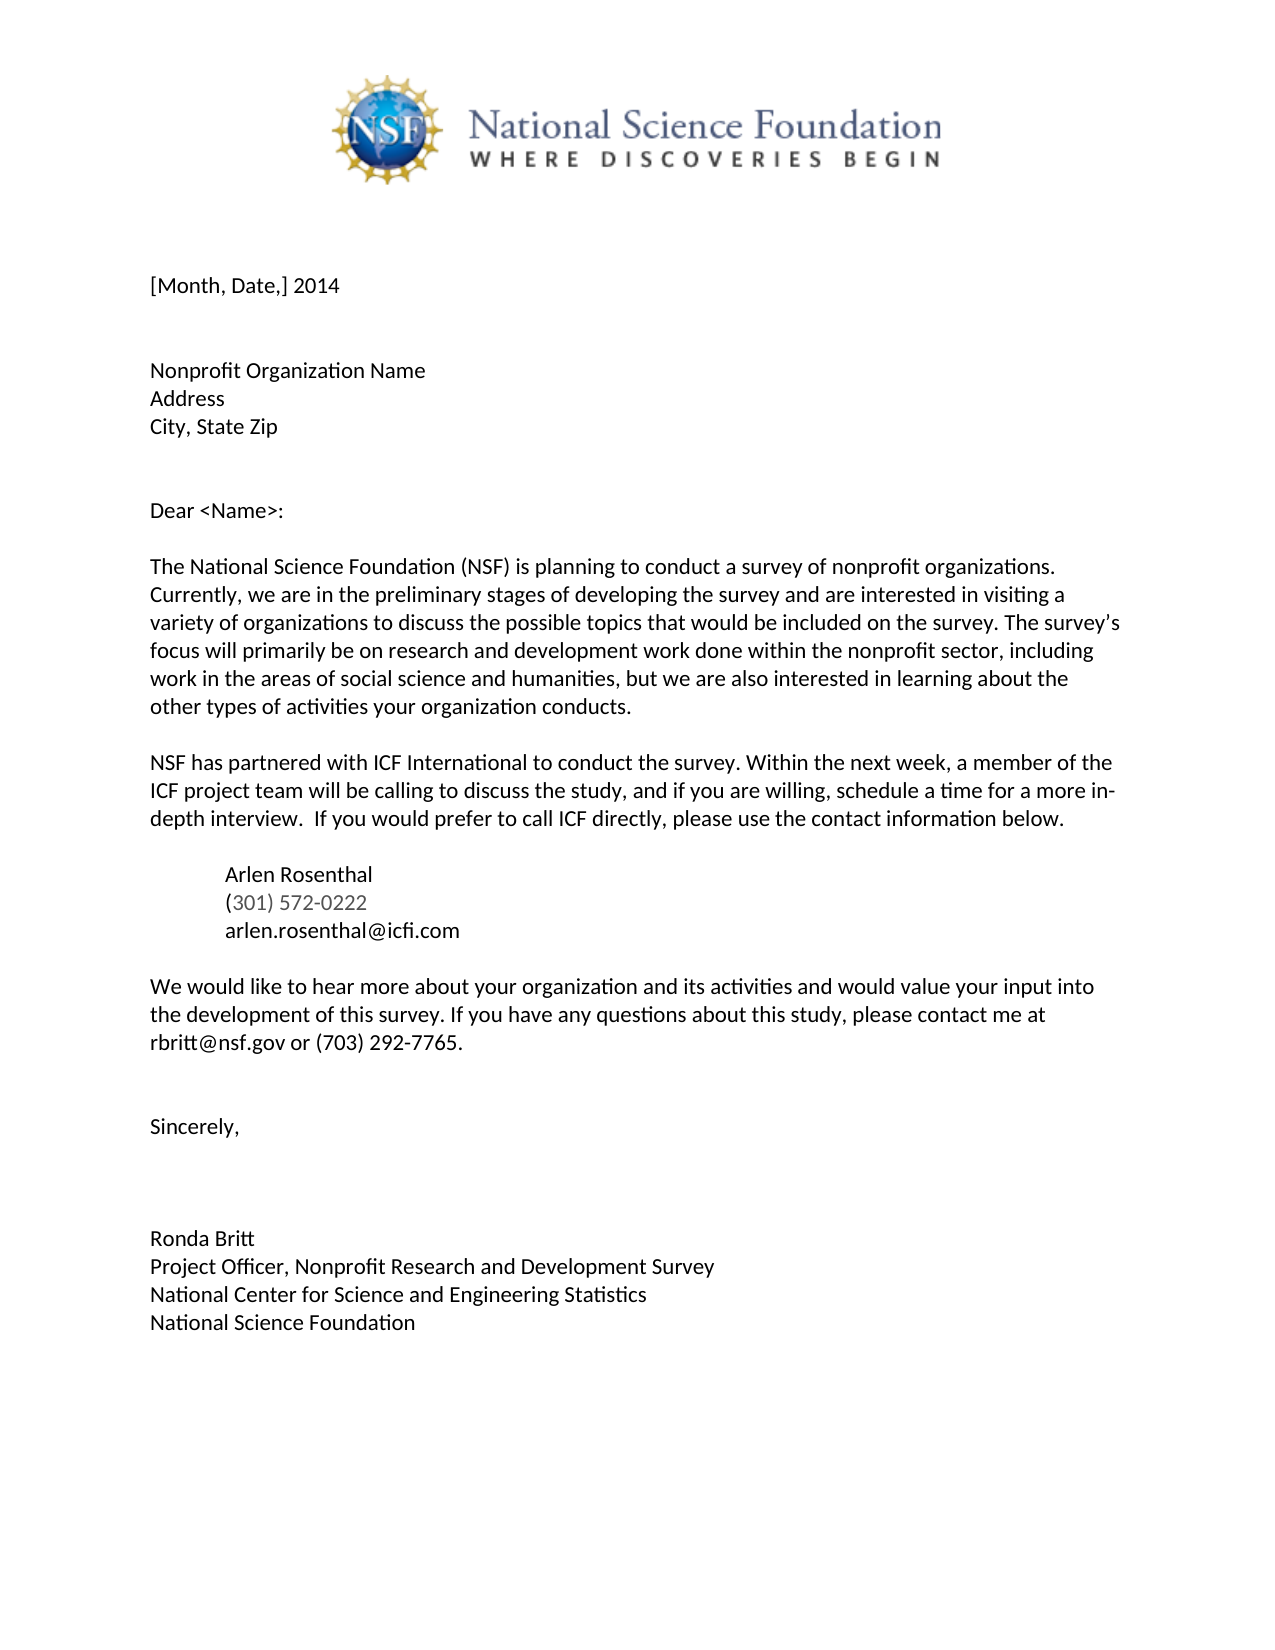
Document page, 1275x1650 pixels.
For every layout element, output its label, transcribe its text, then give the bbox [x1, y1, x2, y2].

text City, State Zip [150, 412, 1125, 440]
text Project Officer, Nonprofit Research and Development Survey [150, 1252, 1125, 1280]
text [Month, Date,] 2014 [150, 272, 1125, 300]
text We would like to hear more about your organization and its activities and would value your input into the development of this survey. If you have any questions about this study, please contact me at rbritt@nsf.gov or (703) 292-7765. [150, 972, 1125, 1056]
text National Center for Science and Engineering Statistics [150, 1280, 1125, 1308]
text arlen.rosenthal@icfi.com [150, 916, 1125, 944]
text Nonprofit Organization Name [150, 356, 1125, 384]
picture [331, 75, 941, 185]
text Dear <Name>: [150, 496, 1125, 524]
text Arlen Rosenthal [150, 860, 1125, 888]
text Sincerely, [150, 1112, 1125, 1140]
text Ronda Britt [150, 1224, 1125, 1252]
text The National Science Foundation (NSF) is planning to conduct a survey of nonprofit organizations. Currently, we are in the preliminary stages of developing the survey and are interested in visiting a variety of organizations to discuss the possible topics that would be included on the survey. The survey’s focus will primarily be on research and development work done within the nonprofit sector, including work in the areas of social science and humanities, but we are also interested in learning about the other types of activities your organization conducts. [150, 552, 1125, 720]
text National Science Foundation [150, 1308, 1125, 1336]
text (301) 572-0222 [150, 888, 1125, 916]
text NSF has partnered with ICF International to conduct the survey. Within the next week, a member of the ICF project team will be calling to discuss the study, and if you are willing, schedule a time for a more in-depth interview. If you would prefer to call ICF directly, please use the contact information below. [150, 748, 1125, 832]
text Address [150, 384, 1125, 412]
